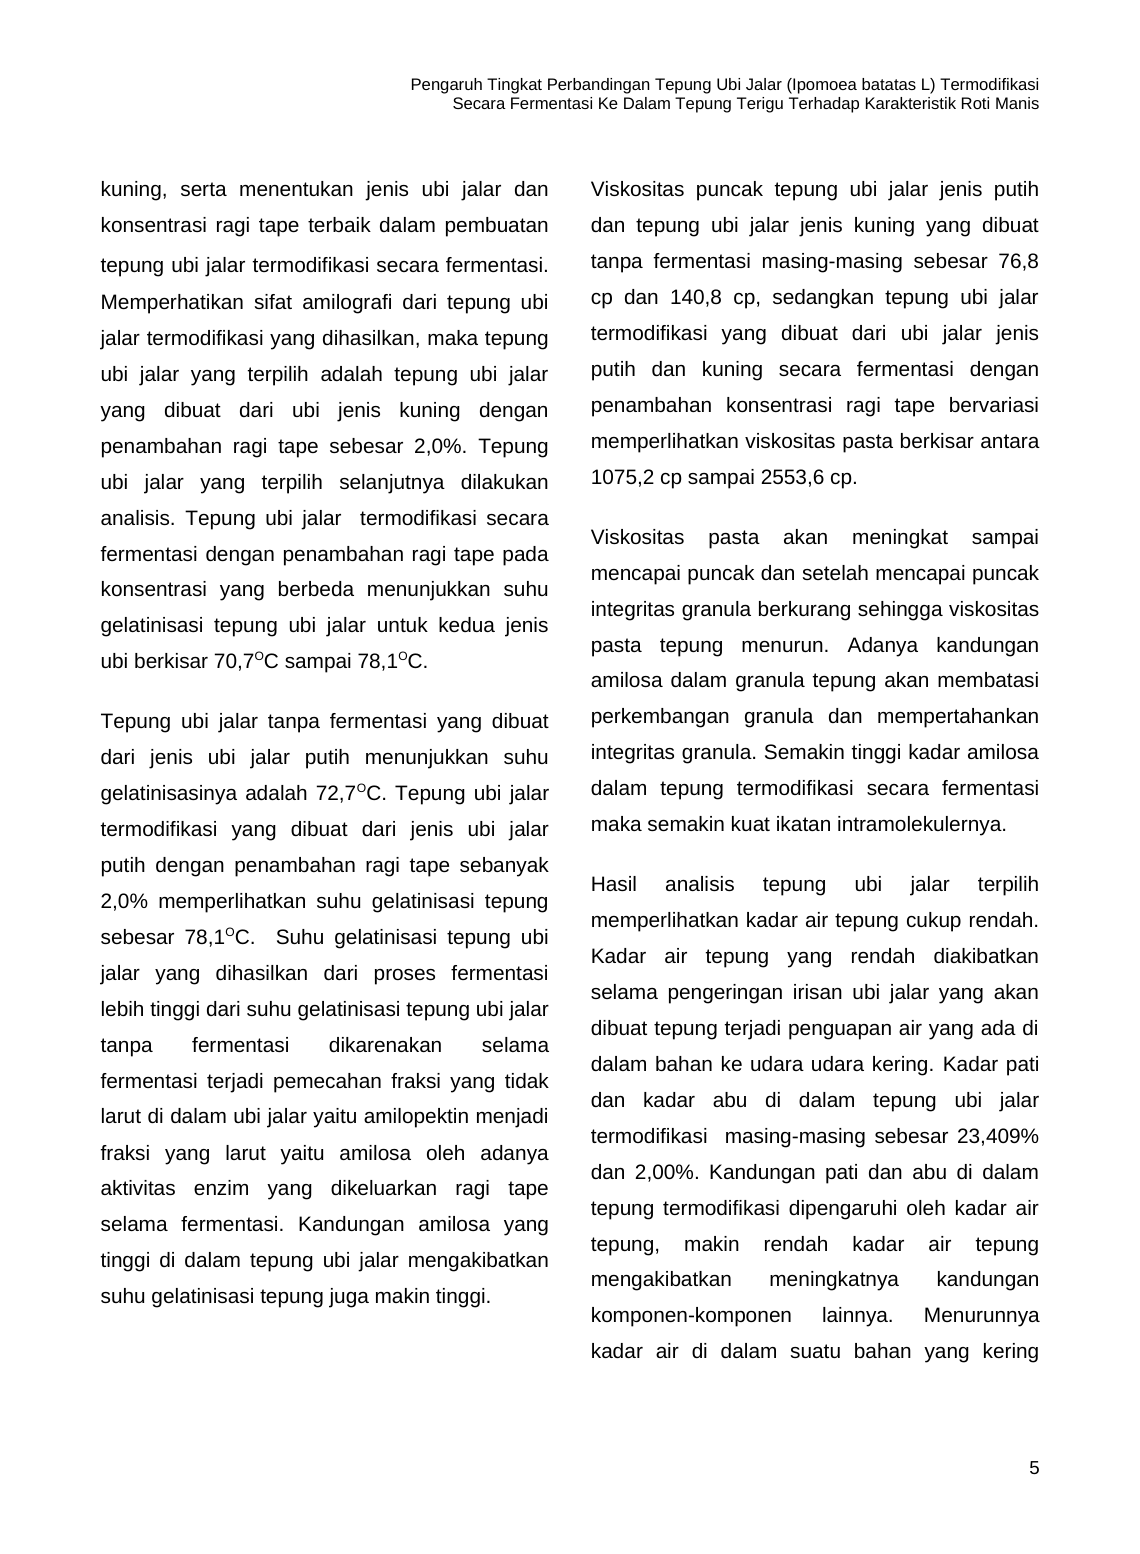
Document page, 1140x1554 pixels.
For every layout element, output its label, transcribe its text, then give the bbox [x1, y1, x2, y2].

text Viskositas puncak tepung ubi jalar jenis putih dan tepung ubi jalar jenis kuning yang dibuat tanpa fermentasi masing-masing sebesar 76,8 cp dan 140,8 cp, sedangkan tepung ubi jalar termodifikasi yang dibuat dari ubi jalar jenis putih dan kuning secara fermentasi dengan penambahan konsentrasi ragi tape bervariasi memperlihatkan viskositas pasta berkisar antara 1075,2 cp sampai 2553,6 cp. [591, 177, 1039, 489]
text Tepung ubi jalar tanpa fermentasi yang dibuat dari jenis ubi jalar putih menunjukkan suhu gelatinisasinya adalah 72,7OC. Tepung ubi jalar termodifikasi yang dibuat dari jenis ubi jalar putih dengan penambahan ragi tape sebanyak 2,0% memperlihatkan suhu gelatinisasi tepung sebesar 78,1OC. Suhu gelatinisasi tepung ubi jalar yang dihasilkan dari proses fermentasi lebih tinggi dari suhu gelatinisasi tepung ubi jalar tanpa fermentasi dikarenakan selama fermentasi terjadi pemecahan fraksi yang tidak larut di dalam ubi jalar yaitu amilopektin menjadi fraksi yang larut yaitu amilosa oleh adanya aktivitas enzim yang dikeluarkan ragi tape selama fermentasi. Kandungan amilosa yang tinggi di dalam tepung ubi jalar mengakibatkan suhu gelatinisasi tepung juga makin tinggi. [100, 709, 549, 1308]
text Viskositas pasta akan meningkat sampai mencapai puncak dan setelah mencapai puncak integritas granula berkurang sehingga viskositas pasta tepung menurun. Adanya kandungan amilosa dalam granula tepung akan membatasi perkembangan granula dan mempertahankan integritas granula. Semakin tinggi kadar amilosa dalam tepung termodifikasi secara fermentasi maka semakin kuat ikatan intramolekulernya. [591, 524, 1039, 836]
